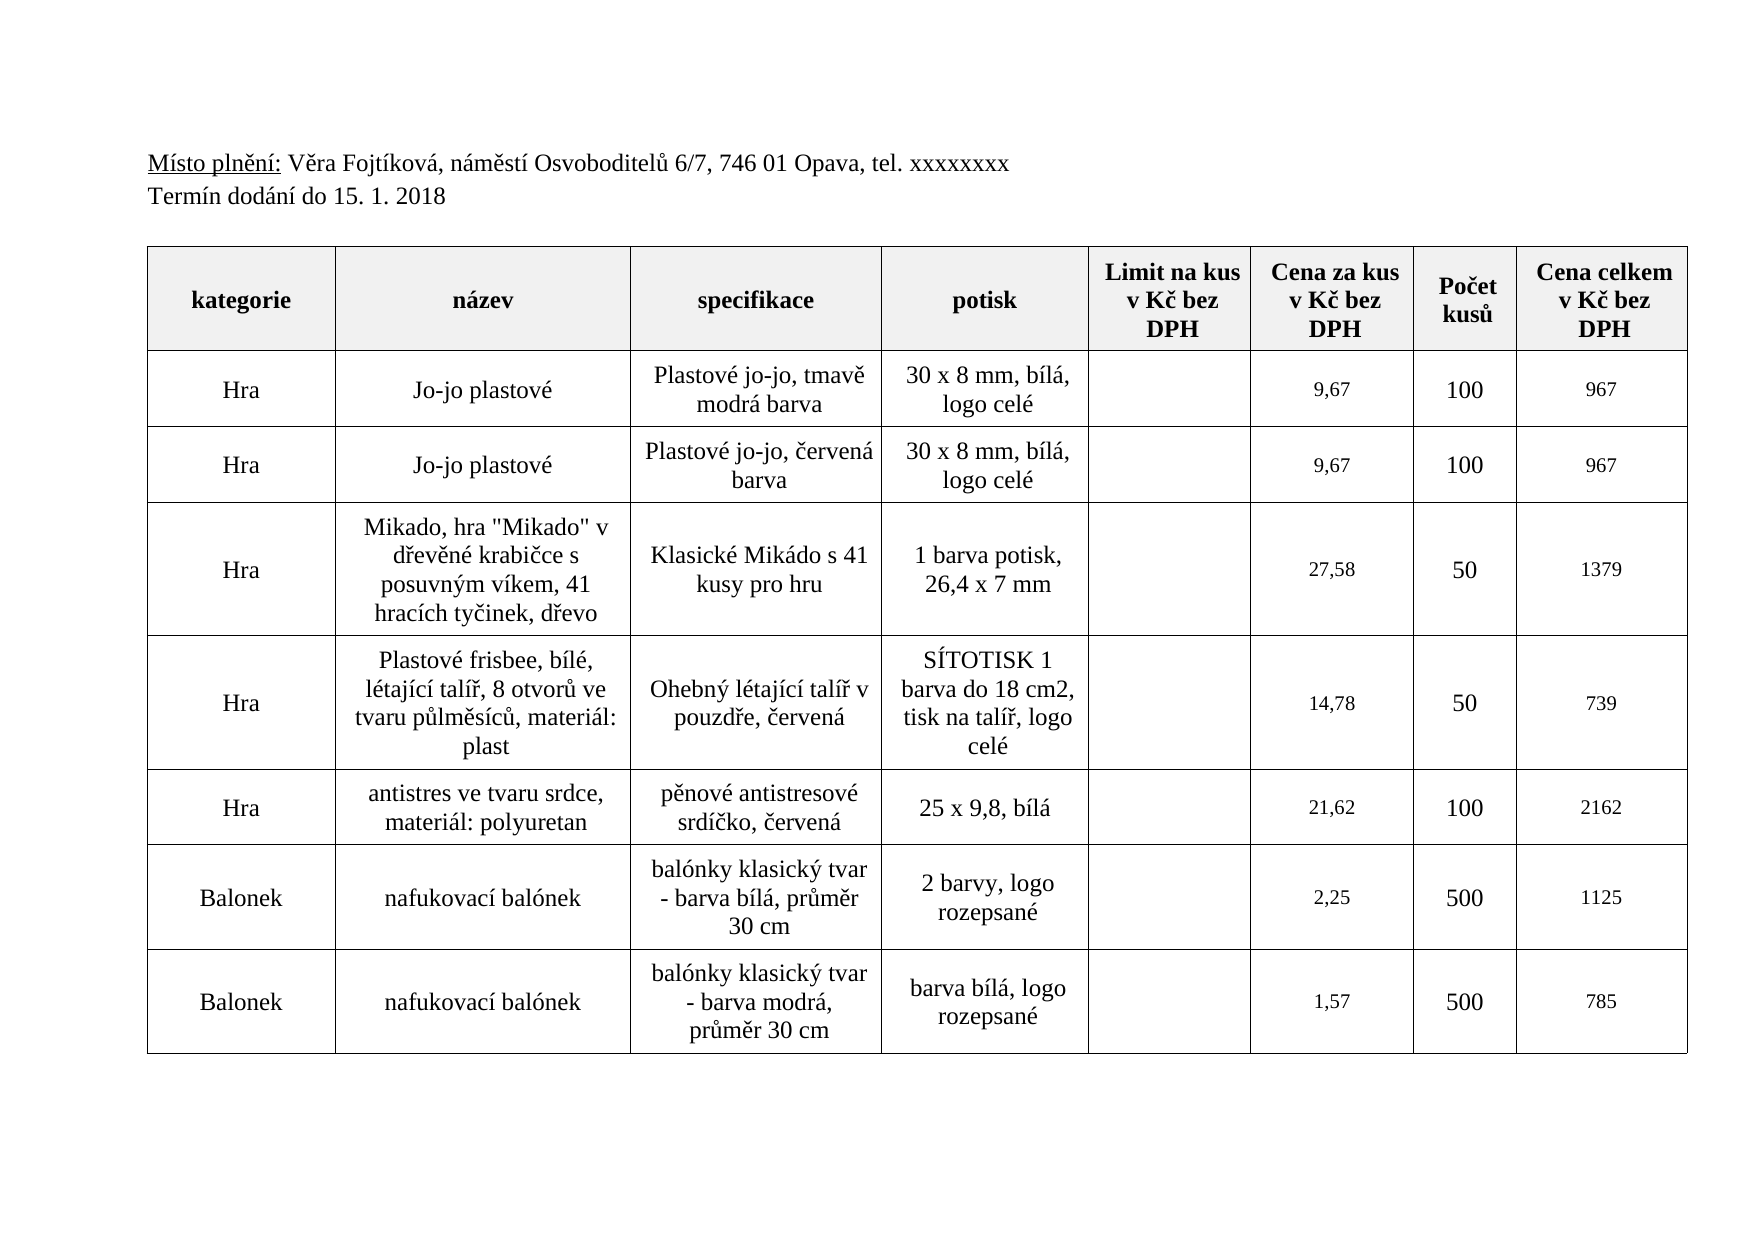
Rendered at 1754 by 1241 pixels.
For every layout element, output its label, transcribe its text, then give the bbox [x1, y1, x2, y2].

table_cell nafukovací balónek [336, 845, 630, 948]
table_cell 14,78 [1251, 636, 1413, 768]
table_cell SÍTOTISK 1 barva do 18 cm2, tisk na talíř, logo celé [882, 636, 1088, 768]
table_cell Hra [148, 427, 335, 502]
table_cell 2,25 [1251, 845, 1413, 948]
table_cell barva bílá, logo rozepsané [882, 950, 1088, 1053]
table_cell 100 [1414, 351, 1516, 426]
table_cell Jo-jo plastové [336, 351, 630, 426]
table_cell [1089, 770, 1250, 844]
table_cell 9,67 [1251, 427, 1413, 502]
table_cell nafukovací balónek [336, 950, 630, 1053]
text Místo plnění: Věra Fojtíková, náměstí Osvoboditelů 6/7, 746 01 Opava, tel. xxxxxxxx [147, 148, 1369, 177]
table_cell 1379 [1517, 503, 1687, 635]
table_cell Plastové jo-jo, tmavě modrá barva [631, 351, 881, 426]
table_cell [1089, 636, 1250, 768]
table_cell Balonek [148, 845, 335, 948]
table_cell pěnové antistresové srdíčko, červená [631, 770, 881, 844]
table_cell 1 barva potisk, 26,4 x 7 mm [882, 503, 1088, 635]
table_cell Plastové frisbee, bílé, létající talíř, 8 otvorů ve tvaru půlměsíců, materiál: plast [336, 636, 630, 768]
table_cell 967 [1517, 351, 1687, 426]
table_cell [1089, 950, 1250, 1053]
table_cell 21,62 [1251, 770, 1413, 844]
table_cell 2 barvy, logo rozepsané [882, 845, 1088, 948]
table_cell [1089, 503, 1250, 635]
table_cell 500 [1414, 950, 1516, 1053]
table_header Počet kusů [1414, 247, 1516, 350]
table_cell Ohebný létající talíř v pouzdře, červená [631, 636, 881, 768]
table_cell 785 [1517, 950, 1687, 1053]
table_cell 100 [1414, 427, 1516, 502]
table_cell 1,57 [1251, 950, 1413, 1053]
table_cell 27,58 [1251, 503, 1413, 635]
table_cell antistres ve tvaru srdce, materiál: polyuretan [336, 770, 630, 844]
table_cell 50 [1414, 636, 1516, 768]
table_cell [1089, 427, 1250, 502]
table_cell Hra [148, 351, 335, 426]
table_header potisk [882, 247, 1088, 350]
table_cell Klasické Mikádo s 41 kusy pro hru [631, 503, 881, 635]
table_header název [336, 247, 630, 350]
table_cell 739 [1517, 636, 1687, 768]
table_cell Balonek [148, 950, 335, 1053]
table_cell Plastové jo-jo, červená barva [631, 427, 881, 502]
table_cell [1089, 351, 1250, 426]
table_cell Mikado, hra "Mikado" v dřevěné krabičce s posuvným víkem, 41 hracích tyčinek, dřevo [336, 503, 630, 635]
table_header Cena celkem v Kč bez DPH [1517, 247, 1687, 350]
text Termín dodání do 15. 1. 2018 [147, 181, 1369, 210]
table_cell Hra [148, 503, 335, 635]
table_cell 500 [1414, 845, 1516, 948]
table_cell Hra [148, 636, 335, 768]
table_cell 100 [1414, 770, 1516, 844]
table_header Limit na kus v Kč bez DPH [1089, 247, 1250, 350]
table_cell 2162 [1517, 770, 1687, 844]
table_cell Hra [148, 770, 335, 844]
table_cell balónky klasický tvar - barva modrá, průměr 30 cm [631, 950, 881, 1053]
table_header kategorie [148, 247, 335, 350]
table_cell balónky klasický tvar - barva bílá, průměr 30 cm [631, 845, 881, 948]
table_cell 30 x 8 mm, bílá, logo celé [882, 351, 1088, 426]
table_cell 1125 [1517, 845, 1687, 948]
table_cell 25 x 9,8, bílá [882, 770, 1088, 844]
table_cell [1089, 845, 1250, 948]
table_header specifikace [631, 247, 881, 350]
table_cell Jo-jo plastové [336, 427, 630, 502]
table_cell 50 [1414, 503, 1516, 635]
table_cell 30 x 8 mm, bílá, logo celé [882, 427, 1088, 502]
table_cell 967 [1517, 427, 1687, 502]
table_header Cena za kus v Kč bez DPH [1251, 247, 1413, 350]
table_cell 9,67 [1251, 351, 1413, 426]
